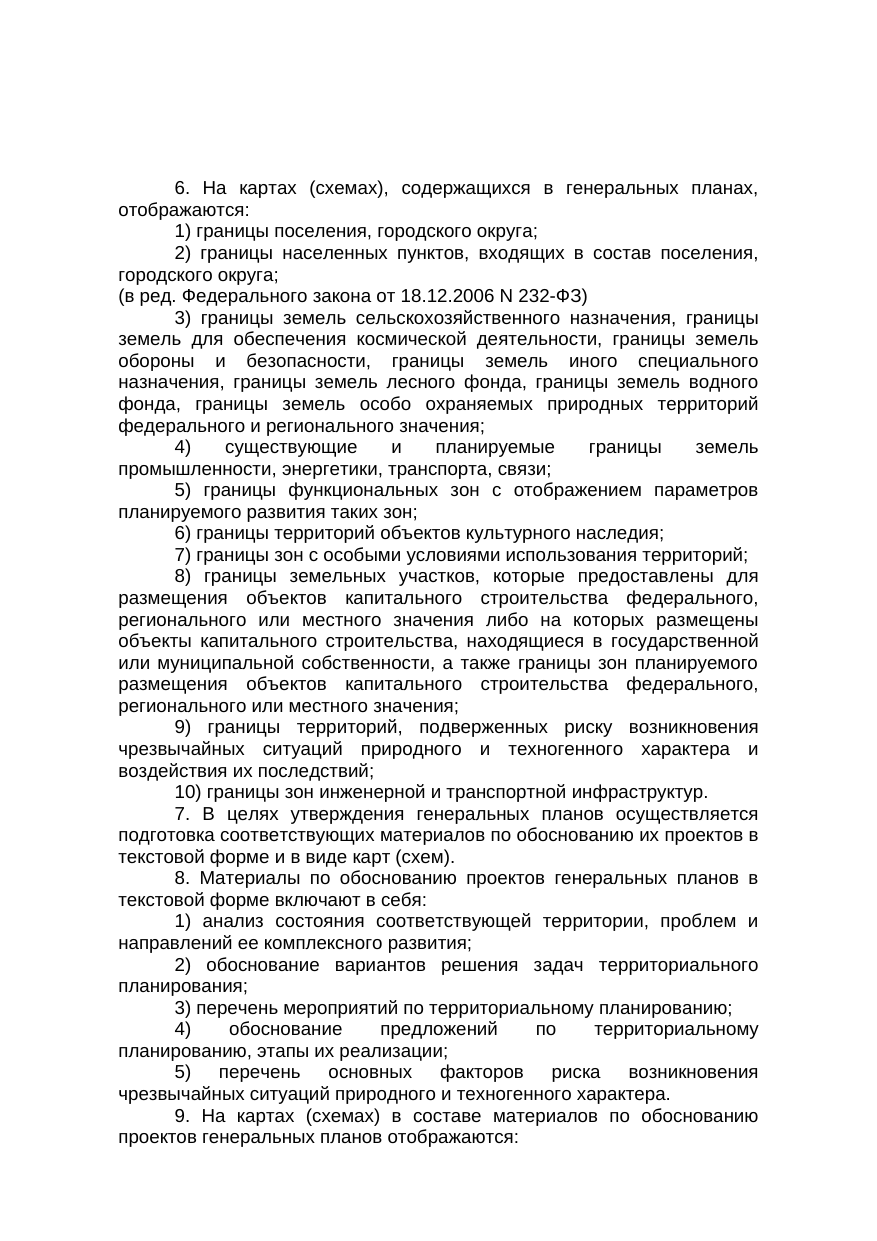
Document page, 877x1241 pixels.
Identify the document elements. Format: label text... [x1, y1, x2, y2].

text (в ред. Федерального закона от 18.12.2006 N 232-ФЗ) [118, 285, 759, 307]
text 4) существующие и планируемые границы земель промышленности, энергетики, транспорта, связи; [118, 436, 759, 479]
text 3) границы земель сельскохозяйственного назначения, границы земель для обеспечения космической деятельности, границы земель обороны и безопасности, границы земель иного специального назначения, границы земель лесного фонда, границы земель водного фонда, границы земель особо охраняемых природных территорий федерального и регионального значения; [118, 307, 759, 436]
text 1) границы поселения, городского округа; [118, 220, 759, 242]
text 2) обоснование вариантов решения задач территориального планирования; [118, 953, 759, 997]
text 7. В целях утверждения генеральных планов осуществляется подготовка соответствующих материалов по обоснованию их проектов в текстовой форме и в виде карт (схем). [118, 802, 759, 867]
text 2) границы населенных пунктов, входящих в состав поселения, городского округа; [118, 242, 759, 285]
text 1) анализ состояния соответствующей территории, проблем и направлений ее комплексного развития; [118, 910, 759, 953]
text 6) границы территорий объектов культурного наследия; [118, 522, 759, 544]
text 6. На картах (схемах), содержащихся в генеральных планах, отображаются: [118, 177, 759, 220]
text 8. Материалы по обоснованию проектов генеральных планов в текстовой форме включают в себя: [118, 867, 759, 910]
text 9. На картах (схемах) в составе материалов по обоснованию проектов генеральных планов отображаются: [118, 1104, 759, 1147]
text 5) перечень основных факторов риска возникновения чрезвычайных ситуаций природного и техногенного характера. [118, 1061, 759, 1104]
text 7) границы зон с особыми условиями использования территорий; [118, 544, 759, 565]
text 10) границы зон инженерной и транспортной инфраструктур. [118, 781, 759, 802]
text 4) обоснование предложений по территориальному планированию, этапы их реализации; [118, 1018, 759, 1061]
text 5) границы функциональных зон с отображением параметров планируемого развития таких зон; [118, 479, 759, 522]
text 8) границы земельных участков, которые предоставлены для размещения объектов капитального строительства федерального, регионального или местного значения либо на которых размещены объекты капитального строительства, находящиеся в государственной или муниципальной собственности, а также границы зон планируемого размещения объектов капитального строительства федерального, регионального или местного значения; [118, 565, 759, 716]
text 3) перечень мероприятий по территориальному планированию; [118, 997, 759, 1018]
text 9) границы территорий, подверженных риску возникновения чрезвычайных ситуаций природного и техногенного характера и воздействия их последствий; [118, 716, 759, 781]
